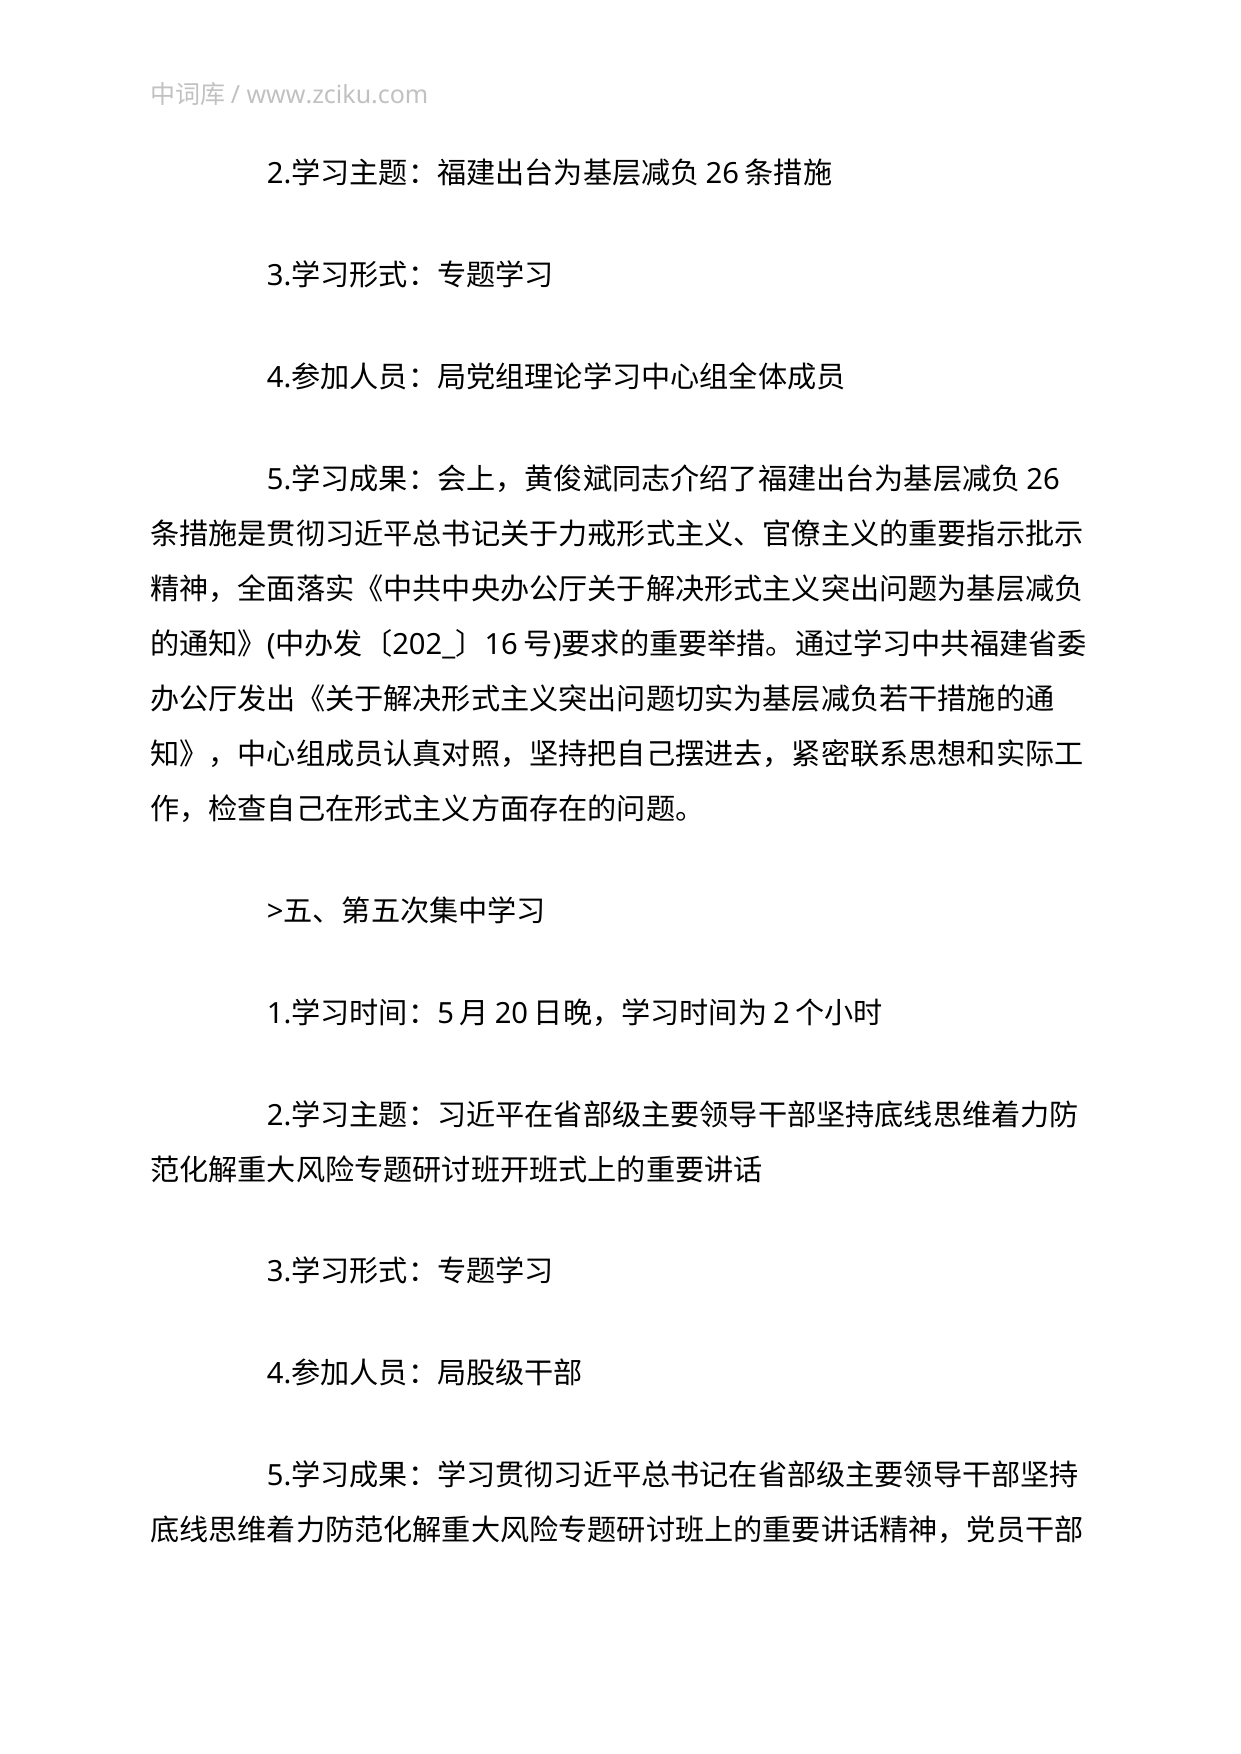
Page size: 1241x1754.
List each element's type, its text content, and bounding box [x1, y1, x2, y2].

text >五、第五次集中学习 [150, 887, 1090, 930]
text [150, 1452, 1090, 1549]
text 4.参加人员：局党组理论学习中心组全体成员 [150, 354, 1090, 396]
text 3.学习形式：专题学习 [150, 1248, 1090, 1290]
text 2.学习主题：习近平在省部级主要领导干部坚持底线思维着力防范化解重大风险专题研讨班开班式上的重要讲话 [150, 1091, 1090, 1188]
text 1.学习时间：5月20日晚，学习时间为2个小时 [150, 989, 1090, 1032]
text 5.学习成果：会上，黄俊斌同志介绍了福建出台为基层减负26条措施是贯彻习近平总书记关于力戒形式主义、官僚主义的重要指示批示精神，全面落实《中共中央办公厅关于解决形式主义突出问题为基层减负的通知》(中办发〔202_〕16号)要求的重要举措。通过学习中共福建省委办公厅发出《关于解决形式主义突出问题切实为基层减负若干措施的通知》，中心组成员认真对照，坚持把自己摆进去，紧密联系思想和实际工作，检查自己在形式主义方面存在的问题。 [150, 456, 1090, 828]
text 4.参加人员：局股级干部 [150, 1350, 1090, 1392]
text 2.学习主题：福建出台为基层减负26条措施 [150, 150, 1090, 192]
text 3.学习形式：专题学习 [150, 252, 1090, 294]
